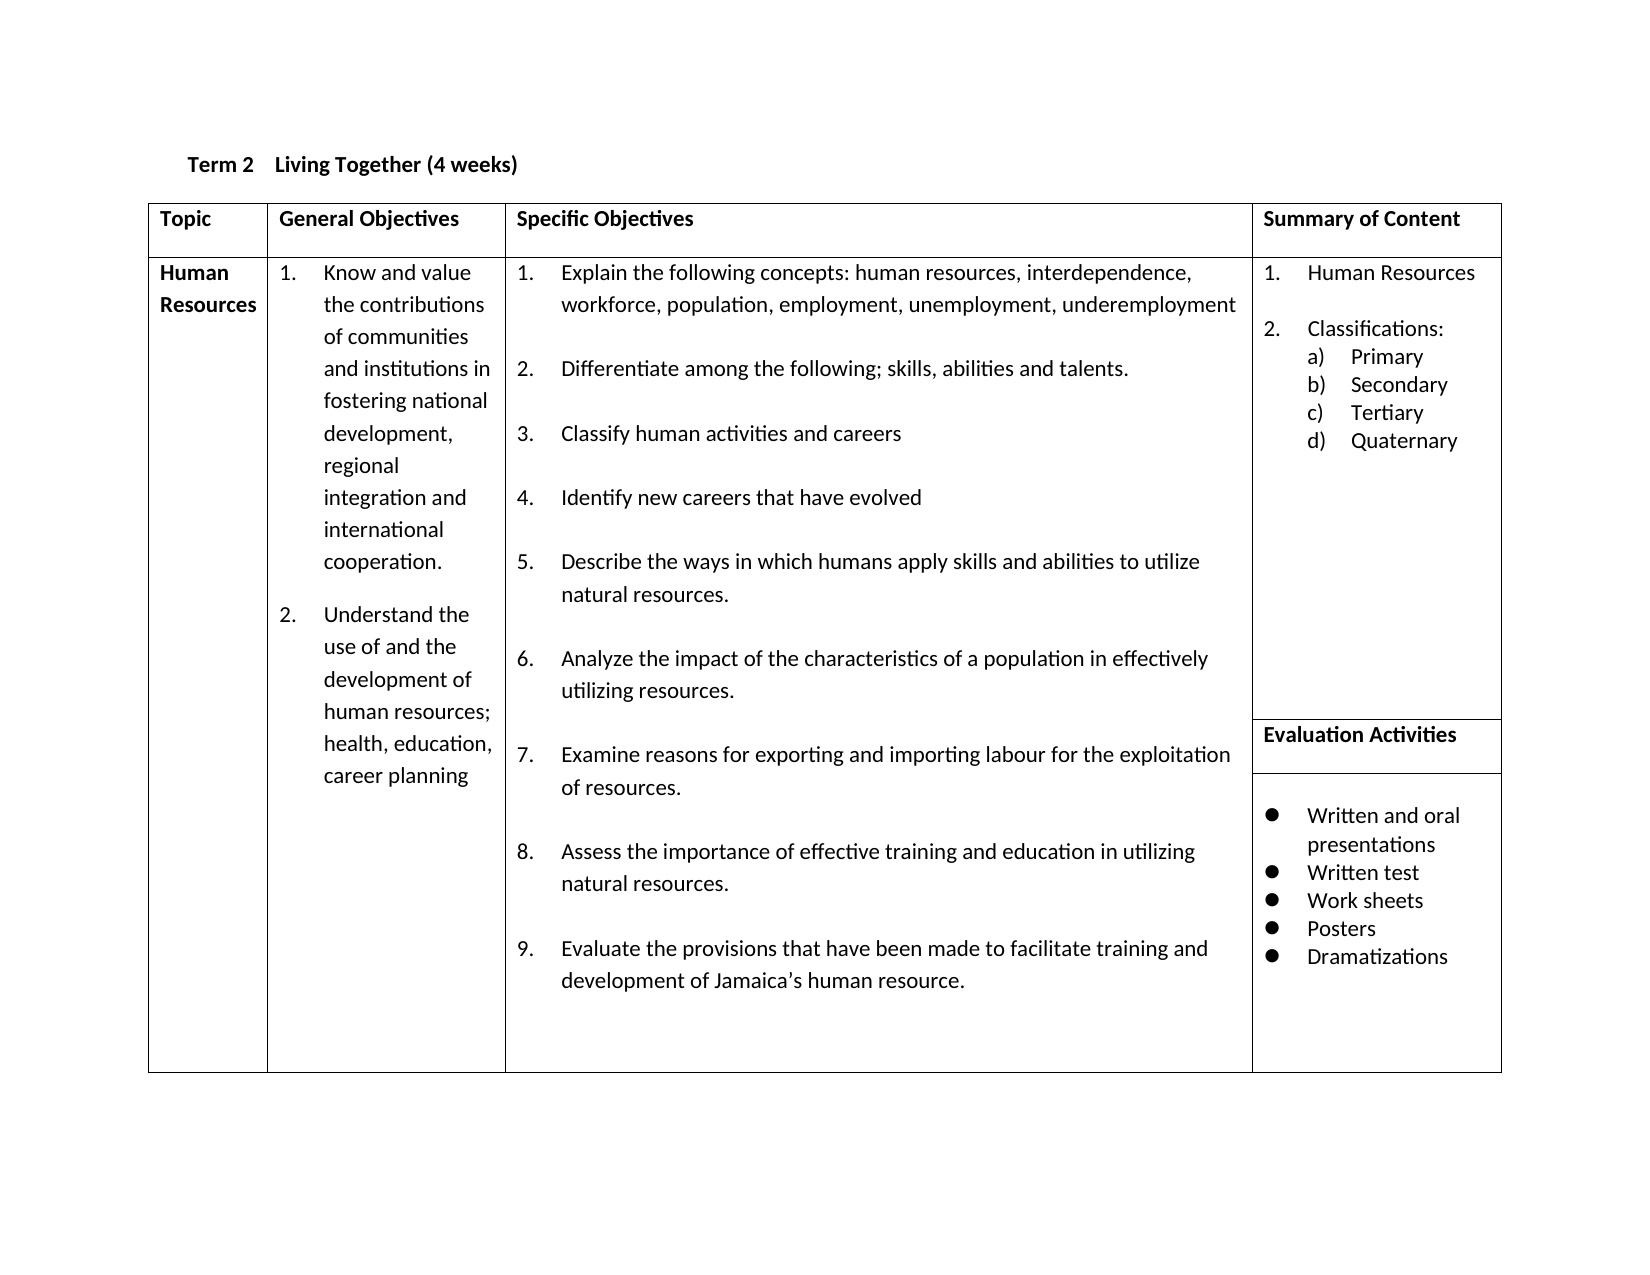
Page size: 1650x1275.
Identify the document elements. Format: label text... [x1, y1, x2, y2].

table_header Summary of Content [1253, 204, 1501, 257]
table_cell Know and value the contributions of communities and institutions in fostering national development, regional integration and international cooperation. Understand the use of and the development of human resources; health, education, career planning [268, 258, 505, 1072]
table_cell Explain the following concepts: human resources, interdependence, workforce, population, employment, unemployment, underemployment Differentiate among the following; skills, abilities and talents. Classify human activities and careers Identify new careers that have evolved Describe the ways in which humans apply skills and abilities to utilize natural resources. Analyze the impact of the characteristics of a population in effectively utilizing resources. Examine reasons for exporting and importing labour for the exploitation of resources. Assess the importance of effective training and education in utilizing natural resources. Evaluate the provisions that have been made to facilitate training and development of Jamaica’s human resource. [506, 258, 1252, 1072]
table_header Topic [149, 204, 267, 257]
table_cell Written and oral presentations Written test Work sheets Posters Dramatizations [1253, 774, 1501, 1072]
table_header Specific Objectives [506, 204, 1252, 257]
text Term 2 Living Together (4 weeks) [187, 150, 1462, 178]
table_cell Evaluation Activities [1253, 720, 1501, 773]
table_cell Human Resources Classifications: Primary Secondary Tertiary Quaternary [1253, 258, 1501, 719]
table_header General Objectives [268, 204, 505, 257]
table_cell Human Resources [149, 258, 267, 1072]
